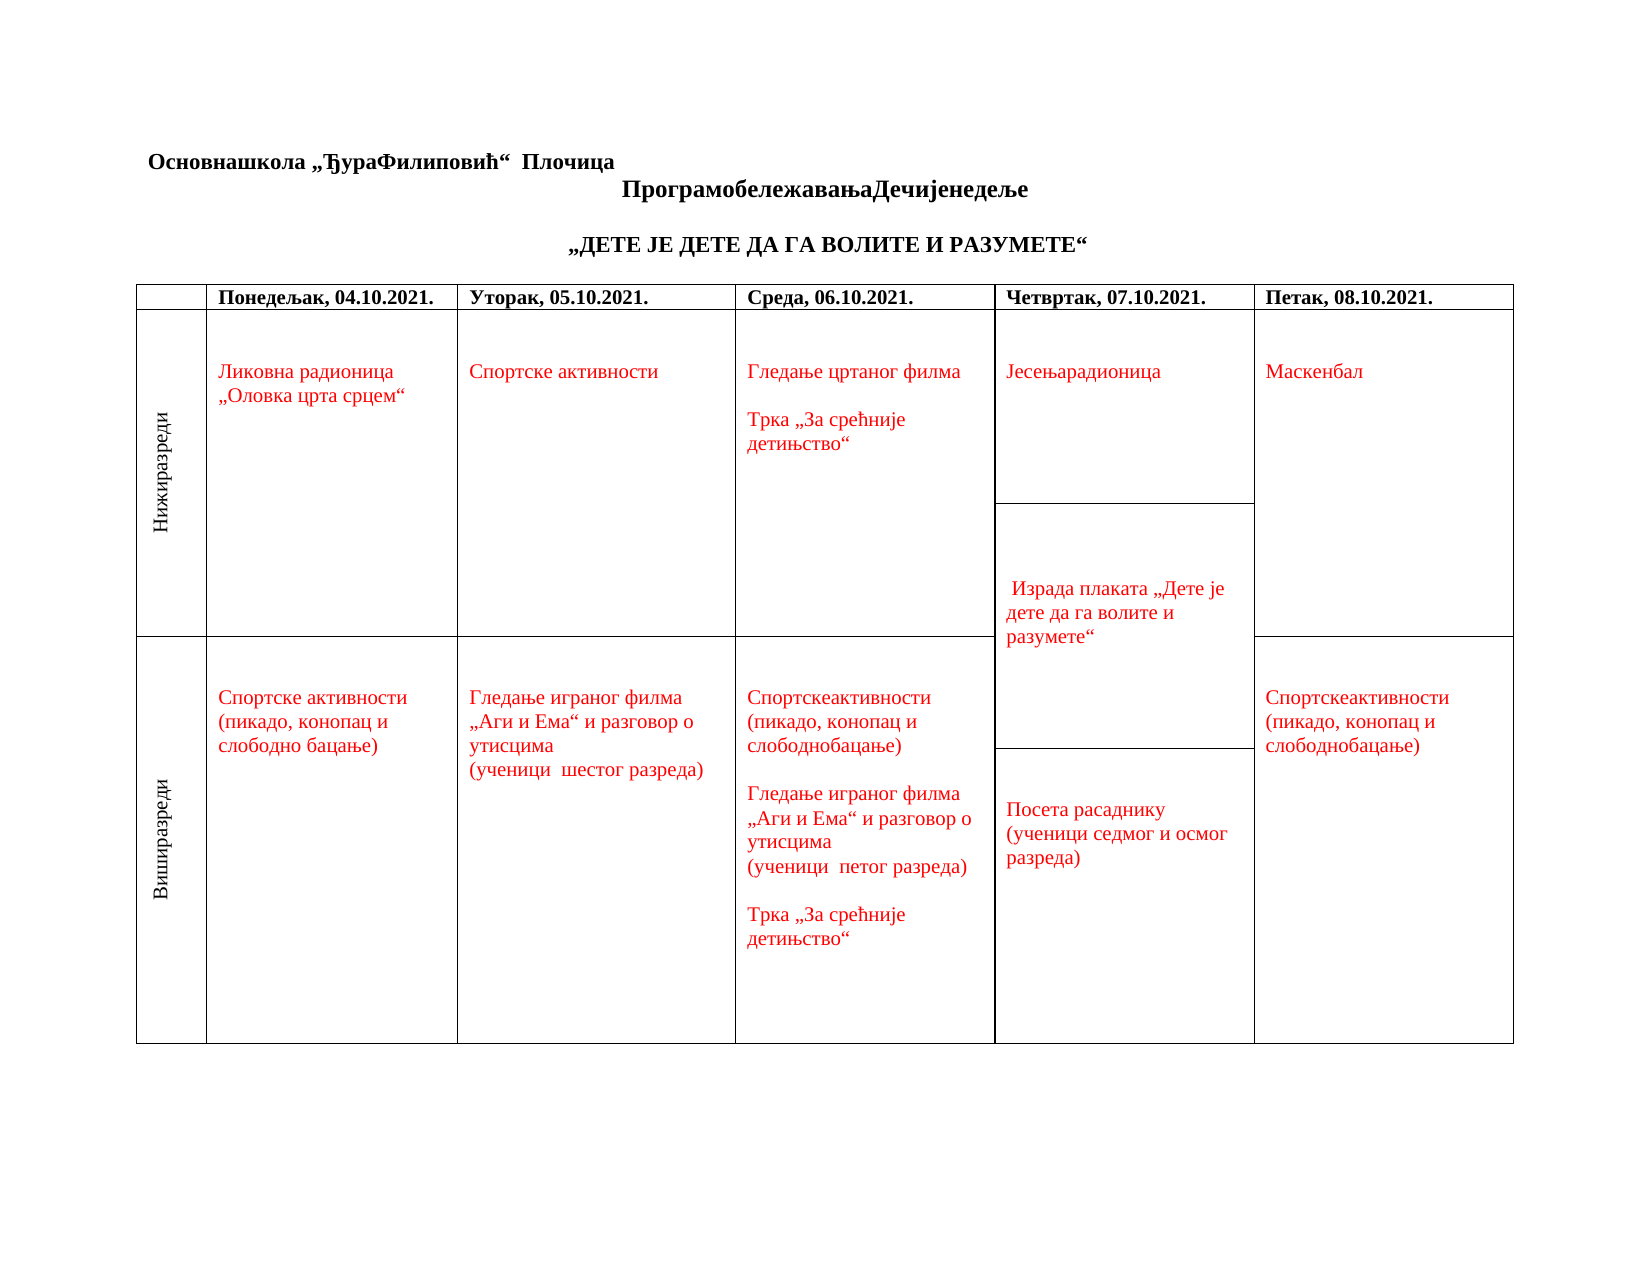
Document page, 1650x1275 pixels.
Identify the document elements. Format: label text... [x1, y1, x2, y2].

table_header Среда, 06.10.2021. [736, 285, 994, 309]
table_cell Гледање цртаног филма Трка „За срећније детињство“ [736, 310, 994, 636]
table_cell Виширазреди [137, 637, 206, 1043]
text „ДЕТЕ ЈЕ ДЕТЕ ДА ГА ВОЛИТЕ И РАЗУМЕТЕ“ [148, 232, 1502, 258]
table_cell Маскенбал [1255, 310, 1513, 636]
text Основнашкола „ЂураФилиповић“ Плочица [148, 148, 1502, 174]
text ПрограмобележавањаДечијенедеље [148, 174, 1502, 203]
table_cell Спортске активности (пикадо, конопац и слободно бацање) [207, 637, 457, 1043]
table_cell Ликовна радионица „Оловка црта срцем“ [207, 310, 457, 636]
table_header Понедељак, 04.10.2021. [207, 285, 457, 309]
table_header [137, 285, 206, 309]
table_cell Нижиразреди [137, 310, 206, 636]
table_header Уторак, 05.10.2021. [458, 285, 735, 309]
table_header Четвртак, 07.10.2021. [996, 285, 1254, 309]
table_header Петак, 08.10.2021. [1255, 285, 1513, 309]
table_cell Гледање играног филма „Аги и Ема“ и разговор о утисцима (ученици шестог разреда) [458, 637, 735, 1043]
table_cell Јесењарадионица [996, 310, 1254, 503]
table_cell Израда плаката „Дете је дете да га волите и разумете“ [996, 504, 1254, 748]
table_cell Спортскеактивности (пикадо, конопац и слободнобацање) Гледање играног филма „Аги и Ема“ и разговор о утисцима (ученици петог разреда) Трка „За срећније детињство“ [736, 637, 994, 1043]
table_cell Спортскеактивности (пикадо, конопац и слободнобацање) [1255, 637, 1513, 1043]
table_cell Посета расаднику (ученици седмог и осмог разреда) [996, 749, 1254, 1043]
table_cell Спортске активности [458, 310, 735, 636]
